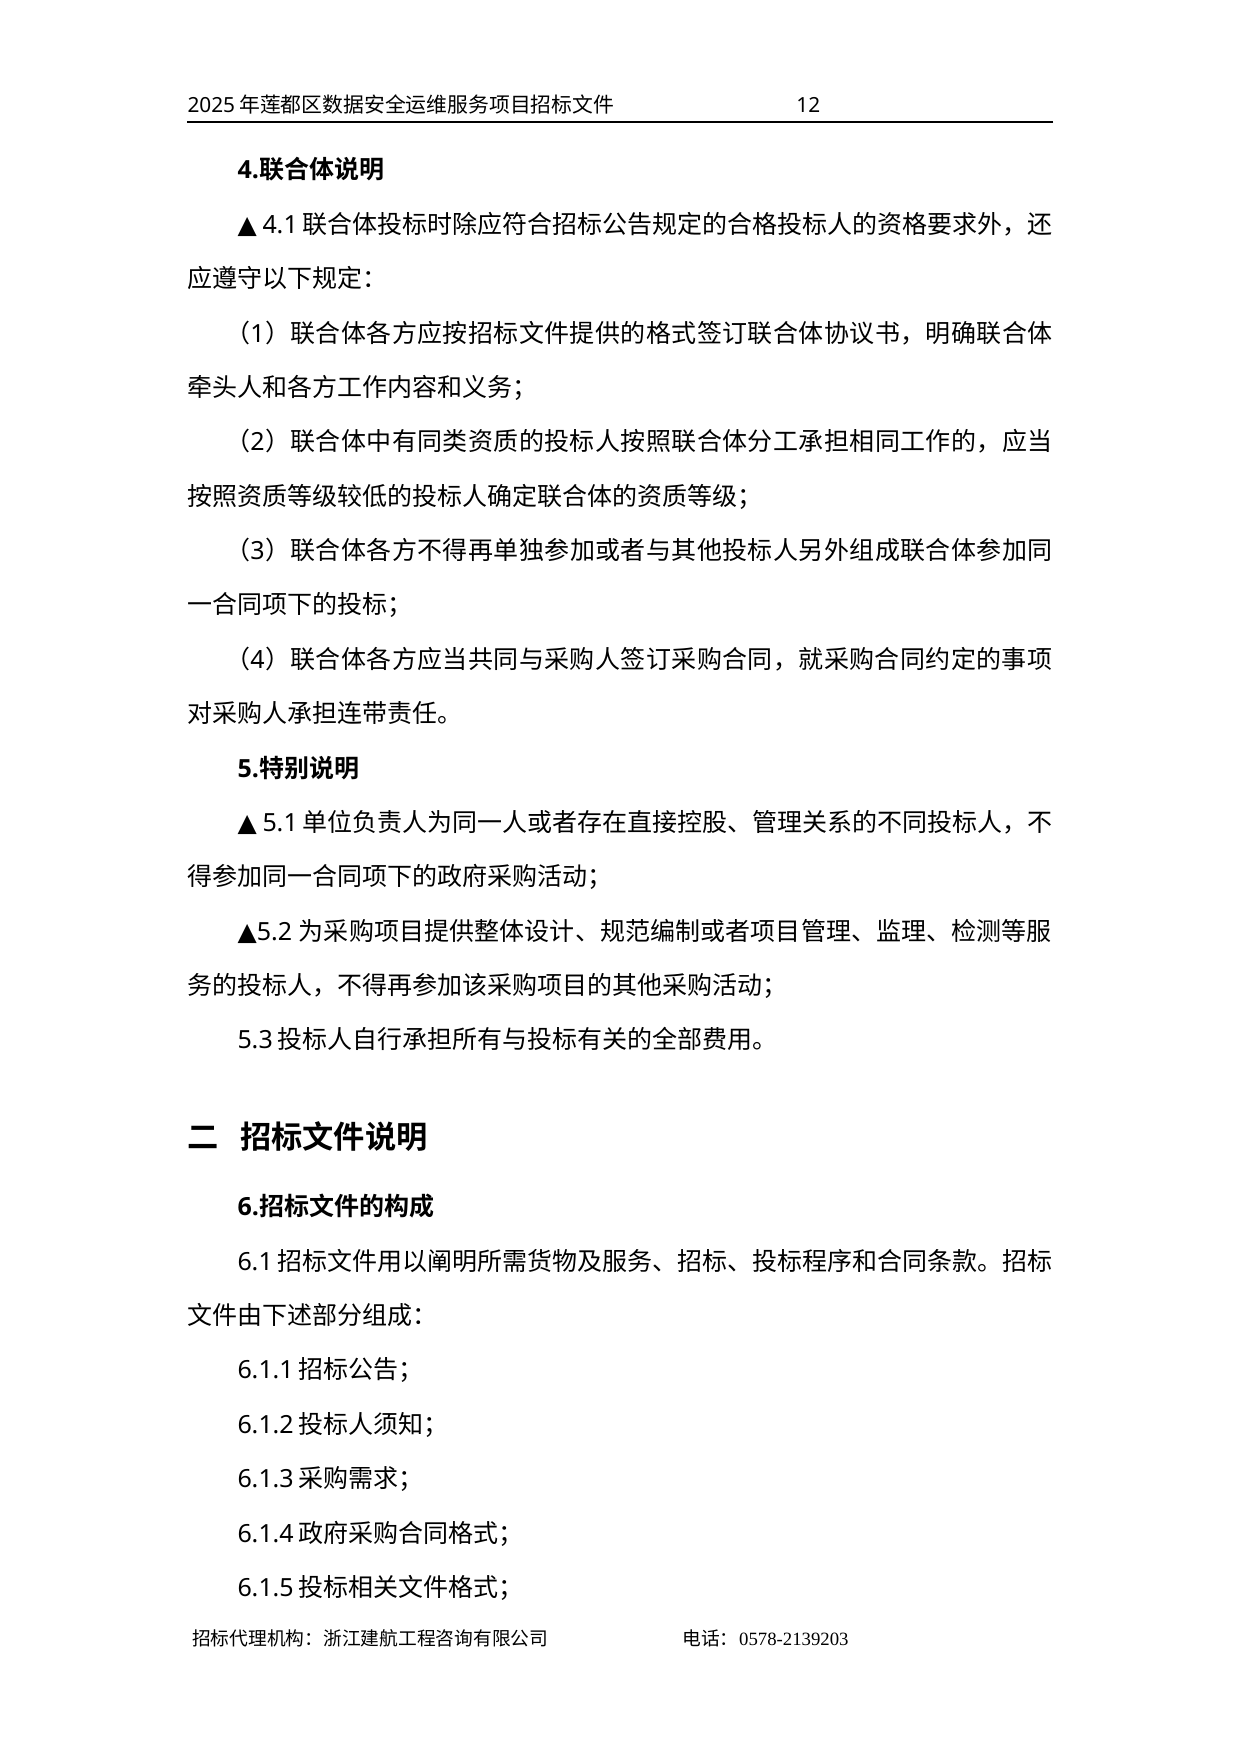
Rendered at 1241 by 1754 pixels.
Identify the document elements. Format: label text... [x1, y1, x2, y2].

text （2）联合体中有同类资质的投标人按照联合体分工承担相同工作的，应当按照资质等级较低的投标人确定联合体的资质等级； [187, 422, 1053, 512]
text 5.特别说明 [187, 748, 1053, 784]
text 6.1.4政府采购合同格式； [187, 1513, 1053, 1549]
text 6.1.1招标公告； [187, 1350, 1053, 1386]
text 6.1招标文件用以阐明所需货物及服务、招标、投标程序和合同条款。招标文件由下述部分组成： [187, 1241, 1053, 1332]
text （3）联合体各方不得再单独参加或者与其他投标人另外组成联合体参加同一合同项下的投标； [187, 531, 1053, 621]
text 5.3投标人自行承担所有与投标有关的全部费用。 [187, 1020, 1053, 1056]
text 4.联合体说明 [187, 150, 1053, 186]
text 6.1.2投标人须知； [187, 1404, 1053, 1441]
text 6.1.3采购需求； [187, 1459, 1053, 1495]
text ▲5.2 为采购项目提供整体设计、规范编制或者项目管理、监理、检测等服务的投标人，不得再参加该采购项目的其他采购活动； [187, 911, 1053, 1002]
text （4）联合体各方应当共同与采购人签订采购合同，就采购合同约定的事项对采购人承担连带责任。 [187, 639, 1053, 730]
text ▲5.1单位负责人为同一人或者存在直接控股、管理关系的不同投标人，不得参加同一合同项下的政府采购活动； [187, 802, 1053, 893]
text ▲4.1联合体投标时除应符合招标公告规定的合格投标人的资格要求外，还应遵守以下规定： [187, 204, 1053, 295]
text 6.招标文件的构成 [187, 1187, 1053, 1223]
subtitle 二 招标文件说明 [187, 1101, 1053, 1160]
text 6.1.5投标相关文件格式； [187, 1567, 1053, 1604]
text （1）联合体各方应按招标文件提供的格式签订联合体协议书，明确联合体牵头人和各方工作内容和义务； [187, 313, 1053, 404]
